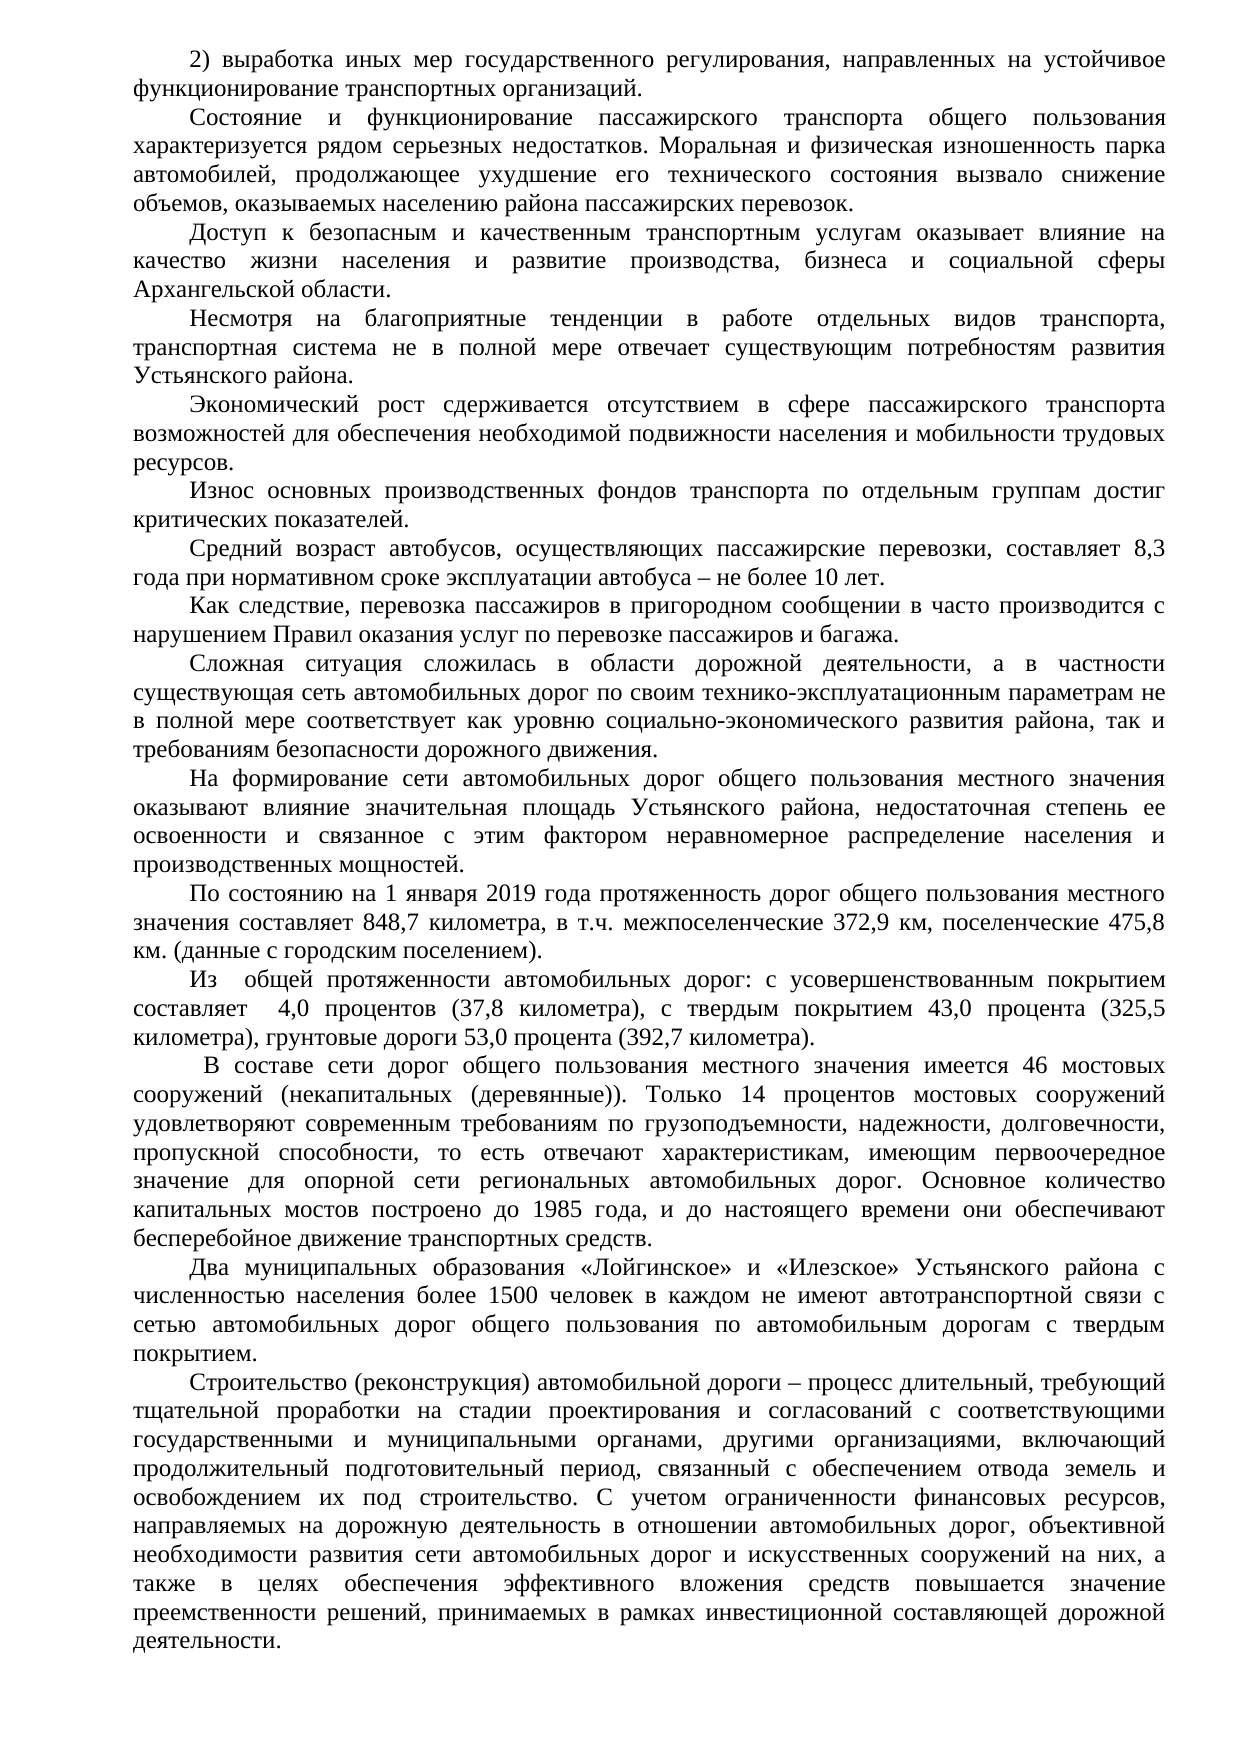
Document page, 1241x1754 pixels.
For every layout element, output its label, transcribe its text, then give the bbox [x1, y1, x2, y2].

text Состояние и функционирование пассажирского транспорта общего пользования характеризуется рядом серьезных недостатков. Моральная и физическая изношенность парка автомобилей, продолжающее ухудшение его технического состояния вызвало снижение объемов, оказываемых населению района пассажирских перевозок. [133, 102, 1166, 217]
text Экономический рост сдерживается отсутствием в сфере пассажирского транспорта возможностей для обеспечения необходимой подвижности населения и мобильности трудовых ресурсов. [133, 389, 1166, 476]
text Доступ к безопасным и качественным транспортным услугам оказывает влияние на качество жизни населения и развитие производства, бизнеса и социальной сферы Архангельской области. [133, 217, 1166, 303]
text Два муниципальных образования «Лойгинское» и «Илезское» Устьянского района с численностью населения более 1500 человек в каждом не имеют автотранспортной связи с сетью автомобильных дорог общего пользования по автомобильным дорогам с твердым покрытием. [133, 1252, 1166, 1367]
text На формирование сети автомобильных дорог общего пользования местного значения оказывают влияние значительная площадь Устьянского района, недостаточная степень ее освоенности и связанное с этим фактором неравномерное распределение населения и производственных мощностей. [133, 763, 1166, 878]
text Средний возраст автобусов, осуществляющих пассажирские перевозки, составляет 8,3 года при нормативном сроке эксплуатации автобуса – не более 10 лет. [133, 533, 1166, 591]
text Сложная ситуация сложилась в области дорожной деятельности, а в частности существующая сеть автомобильных дорог по своим технико-эксплуатационным параметрам не в полной мере соответствует как уровню социально-экономического развития района, так и требованиям безопасности дорожного движения. [133, 648, 1166, 763]
text Несмотря на благоприятные тенденции в работе отдельных видов транспорта, транспортная система не в полной мере отвечает существующим потребностям развития Устьянского района. [133, 303, 1166, 389]
text 2) выработка иных мер государственного регулирования, направленных на устойчивое функционирование транспортных организаций. [133, 44, 1166, 102]
text Как следствие, перевозка пассажиров в пригородном сообщении в часто производится с нарушением Правил оказания услуг по перевозке пассажиров и багажа. [133, 591, 1166, 648]
text Износ основных производственных фондов транспорта по отдельным группам достиг критических показателей. [133, 476, 1166, 533]
text Из общей протяженности автомобильных дорог: с усовершенствованным покрытием составляет 4,0 процентов (37,8 километра), с твердым покрытием 43,0 процента (325,5 километра), грунтовые дороги 53,0 процента (392,7 километра). [133, 964, 1166, 1051]
text Строительство (реконструкция) автомобильной дороги – процесс длительный, требующий тщательной проработки на стадии проектирования и согласований с соответствующими государственными и муниципальными органами, другими организациями, включающий продолжительный подготовительный период, связанный с обеспечением отвода земель и освобождением их под строительство. С учетом ограниченности финансовых ресурсов, направляемых на дорожную деятельность в отношении автомобильных дорог, объективной необходимости развития сети автомобильных дорог и искусственных сооружений на них, а также в целях обеспечения эффективного вложения средств повышается значение преемственности решений, принимаемых в рамках инвестиционной составляющей дорожной деятельности. [133, 1367, 1166, 1654]
text В составе сети дорог общего пользования местного значения имеется 46 мостовых сооружений (некапитальных (деревянные)). Только 14 процентов мостовых сооружений удовлетворяют современным требованиям по грузоподъемности, надежности, долговечности, пропускной способности, то есть отвечают характеристикам, имеющим первоочередное значение для опорной сети региональных автомобильных дорог. Основное количество капитальных мостов построено до 1985 года, и до настоящего времени они обеспечивают бесперебойное движение транспортных средств. [133, 1051, 1166, 1252]
text По состоянию на 1 января 2019 года протяженность дорог общего пользования местного значения составляет 848,7 километра, в т.ч. межпоселенческие 372,9 км, поселенческие 475,8 км. (данные с городским поселением). [133, 878, 1166, 964]
